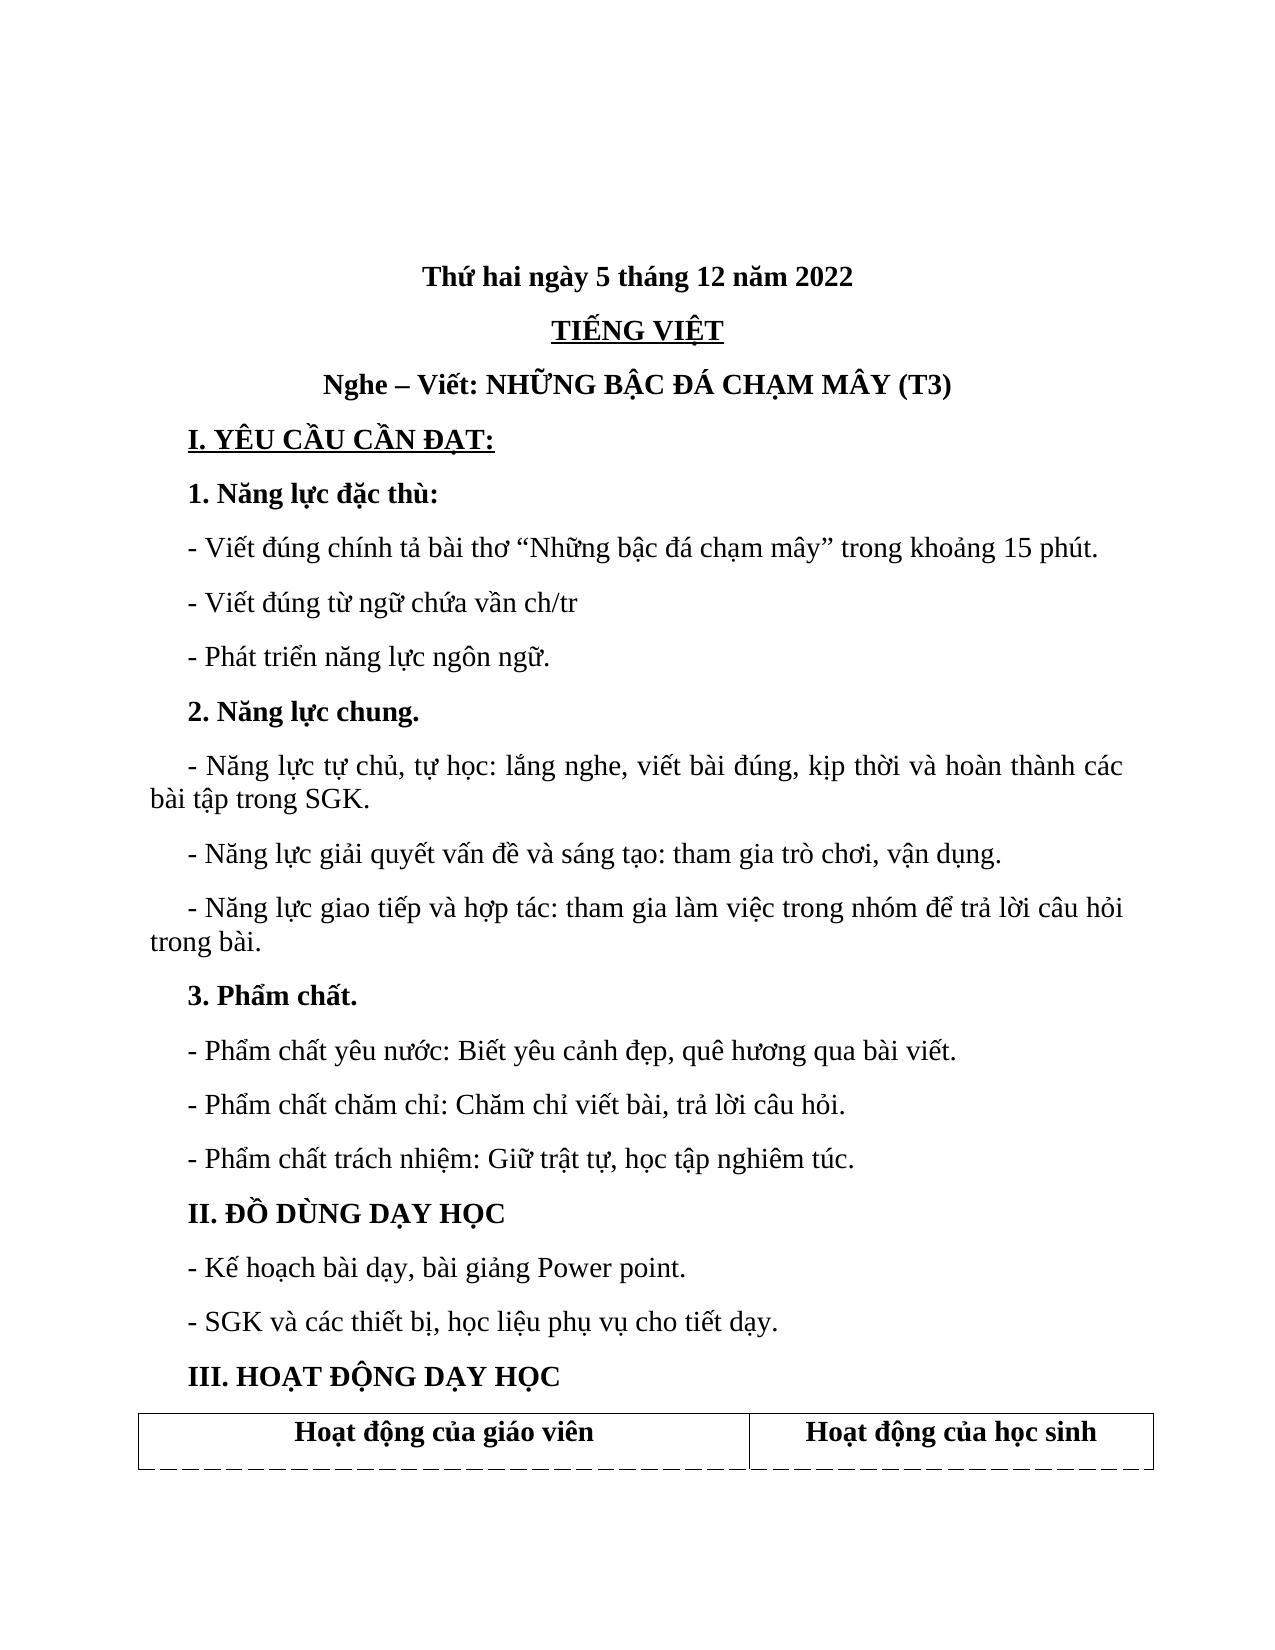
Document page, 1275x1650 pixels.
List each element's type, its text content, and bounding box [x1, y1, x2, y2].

text - Kế hoạch bài dạy, bài giảng Power point. [150, 1250, 1125, 1284]
text Nghe – Viết: NHỮNG BẬC ĐÁ CHẠM MÂY (T3) [150, 367, 1125, 401]
text - Phát triển năng lực ngôn ngữ. [150, 639, 1125, 673]
text 3. Phẩm chất. [150, 978, 1125, 1012]
text - SGK và các thiết bị, học liệu phụ vụ cho tiết dạy. [150, 1304, 1125, 1338]
text I. YÊU CẦU CẦN ĐẠT: [150, 422, 1125, 455]
text - Năng lực giao tiếp và hợp tác: tham gia làm việc trong nhóm để trả lời câu hỏi trong bài. [150, 890, 1125, 957]
text TIẾNG VIỆT [150, 313, 1125, 347]
text II. ĐỒ DÙNG DẠY HỌC [150, 1196, 1125, 1229]
text - Năng lực tự chủ, tự học: lắng nghe, viết bài đúng, kịp thời và hoàn thành các bài tập trong SGK. [150, 748, 1125, 815]
text - Viết đúng từ ngữ chứa vần ch/tr [150, 585, 1125, 618]
text 1. Năng lực đặc thù: [150, 476, 1125, 510]
table_header Hoạt động của giáo viên [139, 1414, 749, 1469]
text - Phẩm chất yêu nước: Biết yêu cảnh đẹp, quê hương qua bài viết. [150, 1033, 1125, 1066]
text - Phẩm chất trách nhiệm: Giữ trật tự, học tập nghiêm túc. [150, 1141, 1125, 1175]
text - Phẩm chất chăm chỉ: Chăm chỉ viết bài, trả lời câu hỏi. [150, 1087, 1125, 1121]
text III. HOẠT ĐỘNG DẠY HỌC [150, 1359, 1125, 1392]
text - Năng lực giải quyết vấn đề và sáng tạo: tham gia trò chơi, vận dụng. [150, 836, 1125, 869]
text 2. Năng lực chung. [150, 694, 1125, 727]
text Thứ hai ngày 5 tháng 12 năm 2022 [150, 259, 1125, 292]
text - Viết đúng chính tả bài thơ “Những bậc đá chạm mây” trong khoảng 15 phút. [150, 531, 1125, 564]
table_header Hoạt động của học sinh [750, 1414, 1153, 1469]
